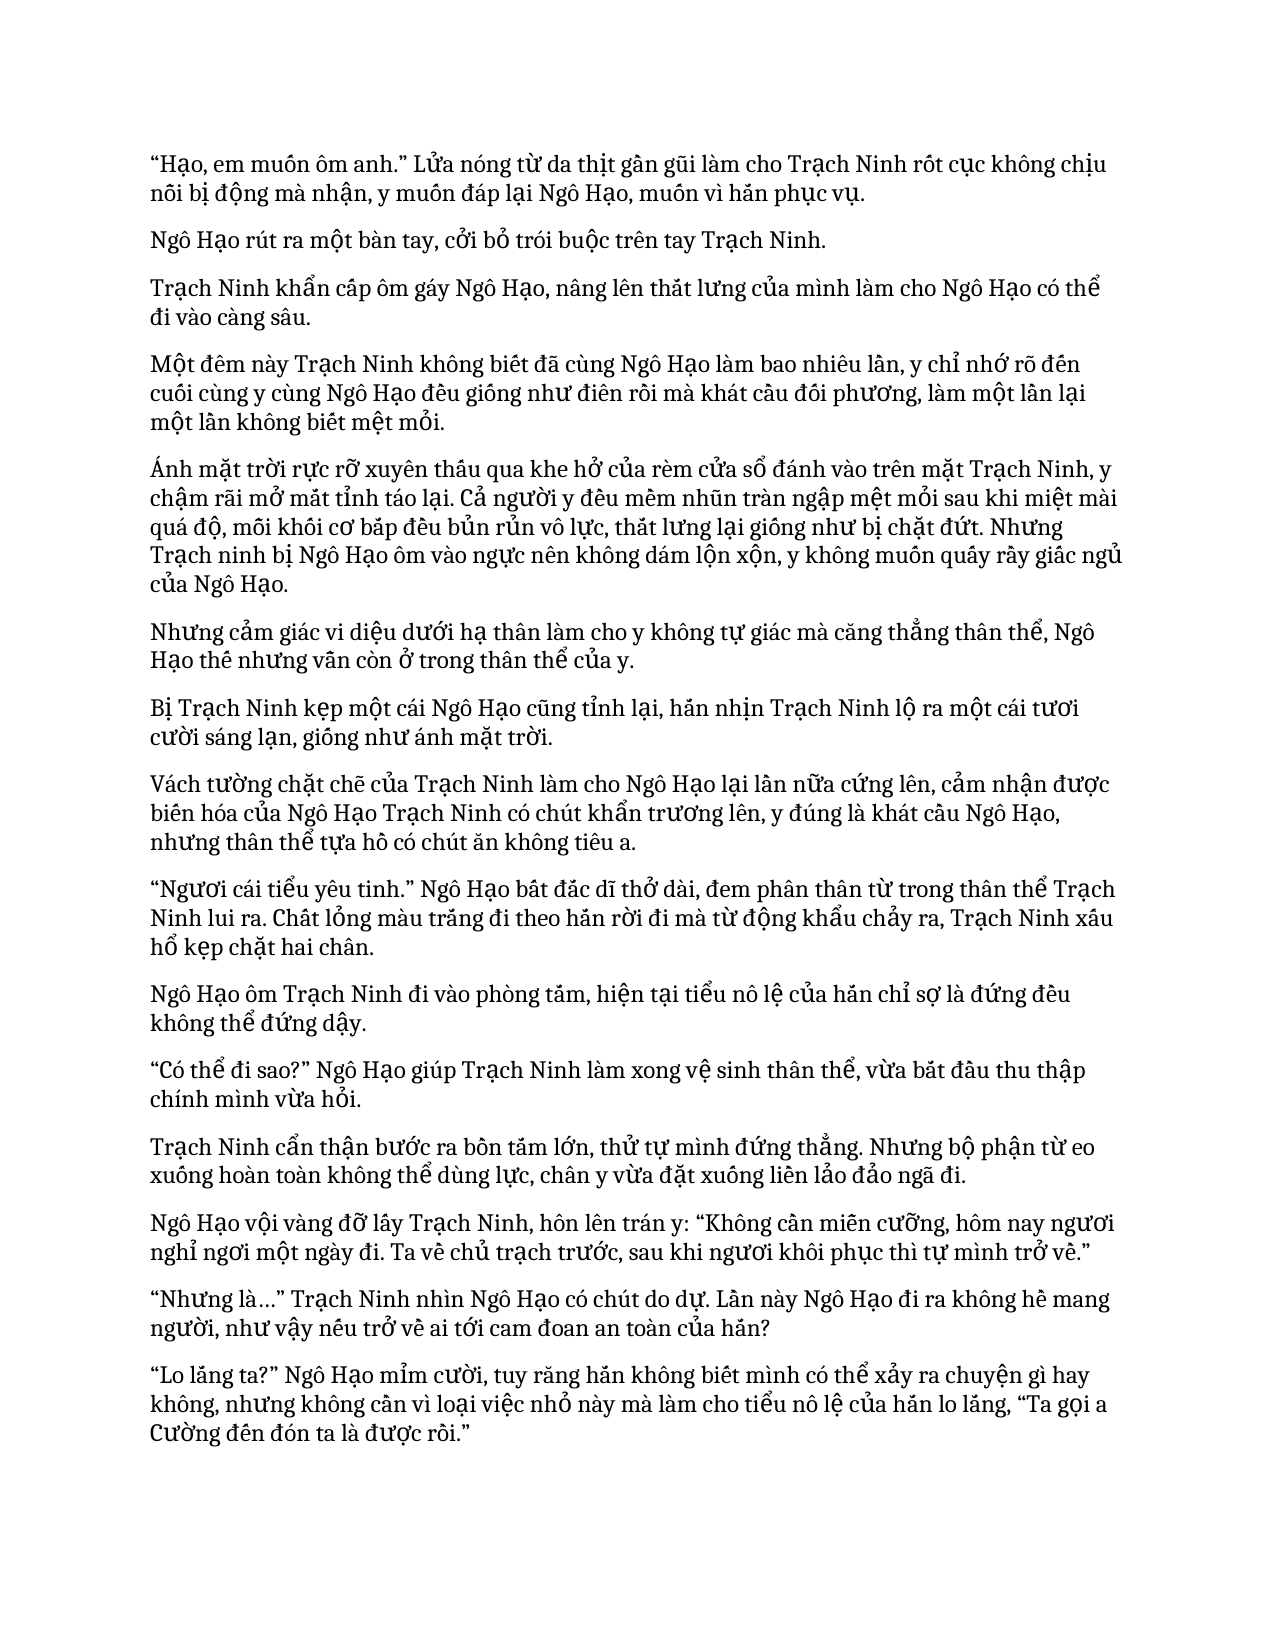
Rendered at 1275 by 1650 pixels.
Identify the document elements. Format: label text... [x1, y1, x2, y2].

text Nhưng cảm giác vi diệu dưới hạ thân làm cho y không tự giác mà căng thẳng thân thể, Ngô Hạo thế nhưng vẫn còn ở trong thân thể của y. [150, 617, 1125, 675]
text Ngô Hạo rút ra một bàn tay, cởi bỏ trói buộc trên tay Trạch Ninh. [150, 226, 1125, 255]
text Ngô Hạo vội vàng đỡ lấy Trạch Ninh, hôn lên trán y: “Không cần miễn cưỡng, hôm nay ngươi nghỉ ngơi một ngày đi. Ta về chủ trạch trước, sau khi ngươi khôi phục thì tự mình trở về.” [150, 1209, 1125, 1266]
text “Nhưng là…” Trạch Ninh nhìn Ngô Hạo có chút do dự. Lần này Ngô Hạo đi ra không hề mang người, như vậy nếu trở về ai tới cam đoan an toàn của hắn? [150, 1285, 1125, 1342]
text “Có thể đi sao?” Ngô Hạo giúp Trạch Ninh làm xong vệ sinh thân thể, vừa bắt đầu thu thập chính mình vừa hỏi. [150, 1056, 1125, 1114]
text Trạch Ninh cẩn thận bước ra bồn tắm lớn, thử tự mình đứng thẳng. Nhưng bộ phận từ eo xuống hoàn toàn không thể dùng lực, chân y vừa đặt xuống liền lảo đảo ngã đi. [150, 1132, 1125, 1190]
text “Ngươi cái tiểu yêu tinh.” Ngô Hạo bất đắc dĩ thở dài, đem phân thân từ trong thân thể Trạch Ninh lui ra. Chất lỏng màu trắng đi theo hắn rời đi mà từ động khẩu chảy ra, Trạch Ninh xấu hổ kẹp chặt hai chân. [150, 875, 1125, 961]
text “Lo lắng ta?” Ngô Hạo mỉm cười, tuy răng hắn không biết mình có thể xảy ra chuyện gì hay không, nhưng không cần vì loại việc nhỏ này mà làm cho tiểu nô lệ của hắn lo lắng, “Ta gọi a Cường đến đón ta là được rồi.” [150, 1361, 1125, 1447]
text Trạch Ninh khẩn cấp ôm gáy Ngô Hạo, nâng lên thắt lưng của mình làm cho Ngô Hạo có thể đi vào càng sâu. [150, 274, 1125, 331]
text Vách tường chặt chẽ của Trạch Ninh làm cho Ngô Hạo lại lần nữa cứng lên, cảm nhận được biến hóa của Ngô Hạo Trạch Ninh có chút khẩn trương lên, y đúng là khát cầu Ngô Hạo, nhưng thân thể tựa hồ có chút ăn không tiêu a. [150, 770, 1125, 856]
text Ánh mặt trời rực rỡ xuyên thấu qua khe hở của rèm cửa sổ đánh vào trên mặt Trạch Ninh, y chậm rãi mở mắt tỉnh táo lại. Cả người y đều mềm nhũn tràn ngập mệt mỏi sau khi miệt mài quá độ, mỗi khối cơ bắp đều bủn rủn vô lực, thắt lưng lại giống như bị chặt đứt. Nhưng Trạch ninh bị Ngô Hạo ôm vào ngực nên không dám lộn xộn, y không muốn quấy rầy giấc ngủ của Ngô Hạo. [150, 455, 1125, 599]
text Bị Trạch Ninh kẹp một cái Ngô Hạo cũng tỉnh lại, hắn nhịn Trạch Ninh lộ ra một cái tươi cười sáng lạn, giống như ánh mặt trời. [150, 694, 1125, 751]
text Ngô Hạo ôm Trạch Ninh đi vào phòng tắm, hiện tại tiểu nô lệ của hắn chỉ sợ là đứng đều không thể đứng dậy. [150, 980, 1125, 1037]
text Một đêm này Trạch Ninh không biết đã cùng Ngô Hạo làm bao nhiêu lần, y chỉ nhớ rõ đến cuối cùng y cùng Ngô Hạo đều giống như điên rồi mà khát cầu đối phương, làm một lần lại một lần không biết mệt mỏi. [150, 350, 1125, 436]
text “Hạo, em muốn ôm anh.” Lửa nóng từ da thịt gần gũi làm cho Trạch Ninh rốt cục không chịu nỗi bị động mà nhận, y muốn đáp lại Ngô Hạo, muốn vì hắn phục vụ. [150, 150, 1125, 207]
